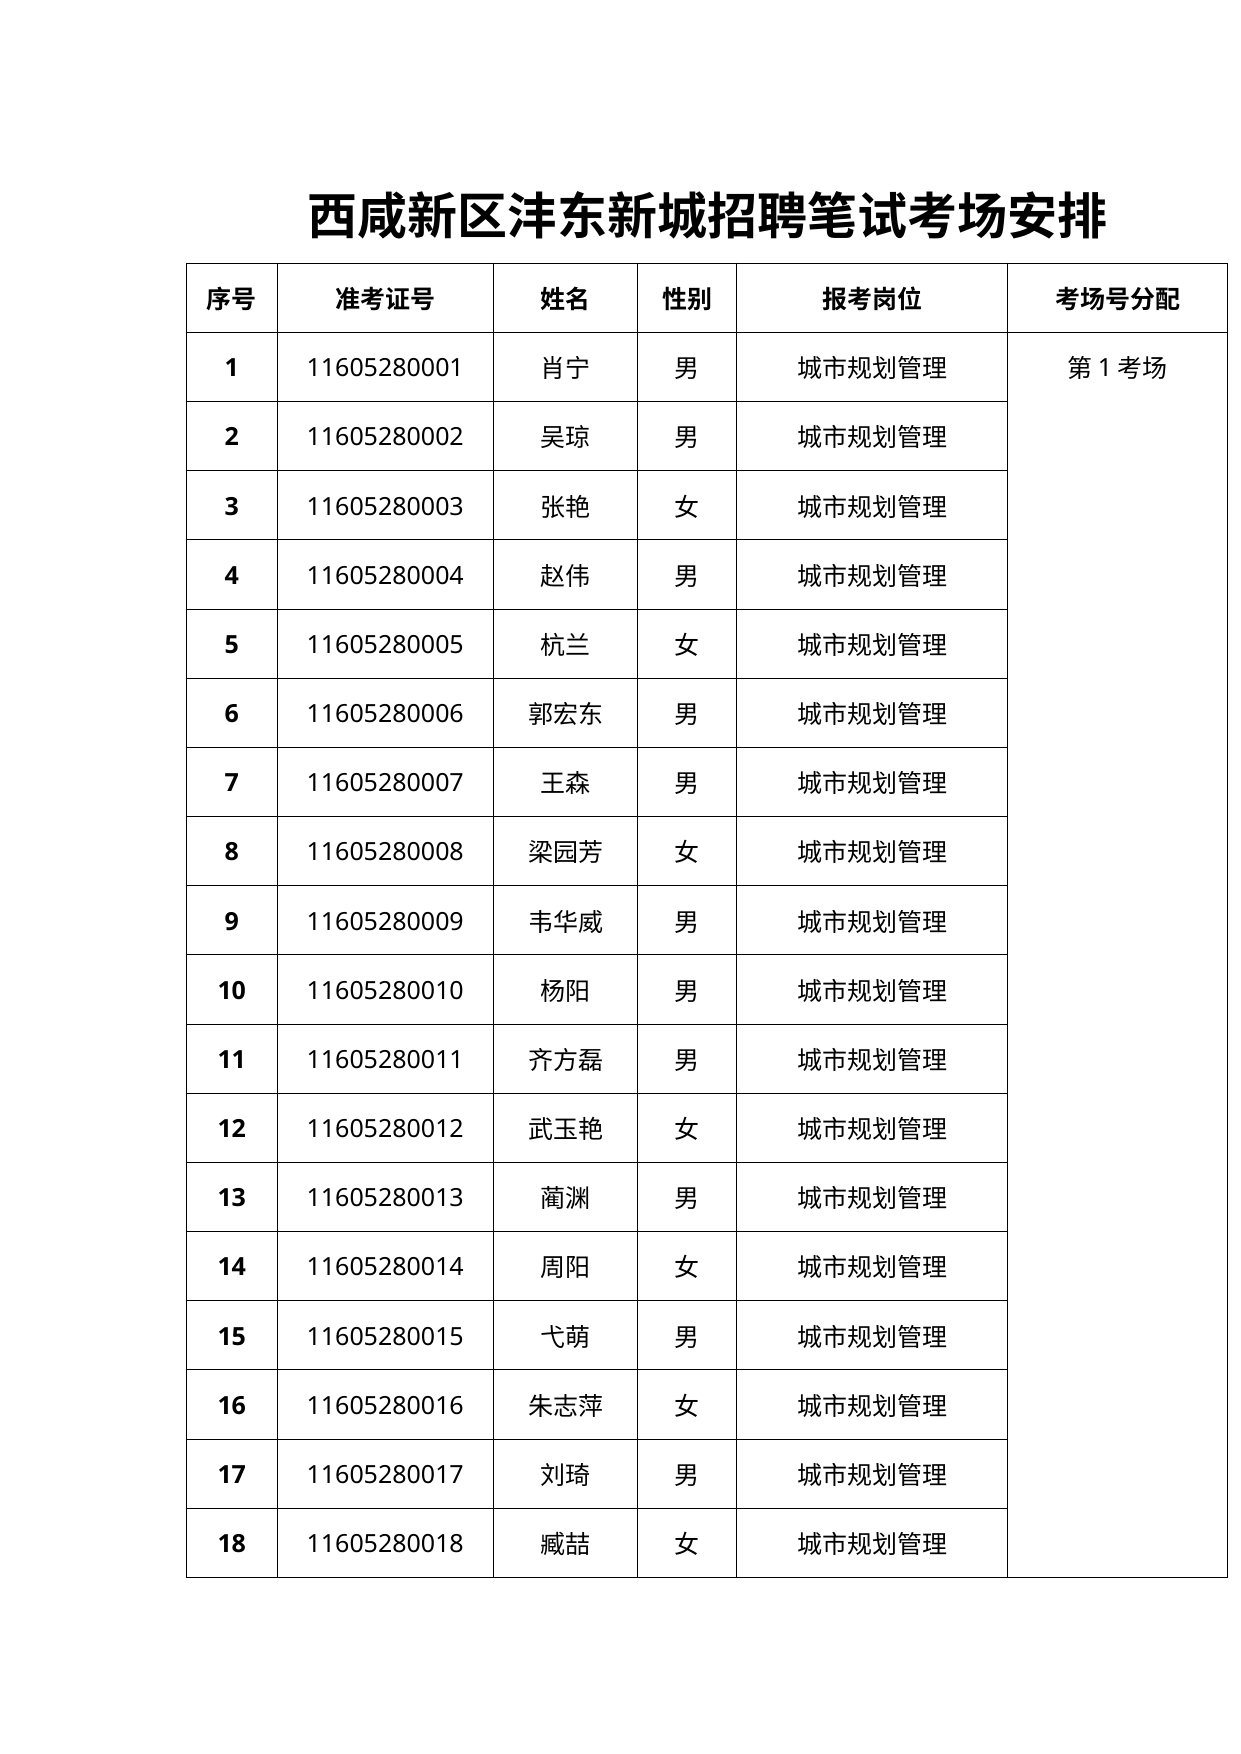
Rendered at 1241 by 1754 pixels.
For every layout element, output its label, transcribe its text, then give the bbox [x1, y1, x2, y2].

table_cell 男 [638, 748, 736, 816]
table_header 西咸新区沣东新城招聘笔试考场安排 [186, 162, 1227, 263]
table_cell 臧喆 [494, 1509, 637, 1577]
table_cell 11605280011 [278, 1025, 493, 1093]
table_cell 杭兰 [494, 610, 637, 678]
table_cell 序号 [187, 264, 277, 332]
table_cell 11605280009 [278, 886, 493, 954]
table_cell 城市规划管理 [737, 1094, 1007, 1162]
table_cell 15 [187, 1301, 277, 1369]
table_cell 11605280013 [278, 1163, 493, 1231]
table_cell 城市规划管理 [737, 1301, 1007, 1369]
table_cell 张艳 [494, 471, 637, 539]
table_cell 吴琼 [494, 402, 637, 470]
table_cell 城市规划管理 [737, 540, 1007, 608]
table_cell 7 [187, 748, 277, 816]
table_cell 4 [187, 540, 277, 608]
table_cell 11605280005 [278, 610, 493, 678]
table_cell 11605280016 [278, 1370, 493, 1438]
table_cell 18 [187, 1509, 277, 1577]
table_cell 城市规划管理 [737, 402, 1007, 470]
table_cell 朱志萍 [494, 1370, 637, 1438]
table_cell 肖宁 [494, 333, 637, 401]
table_cell 12 [187, 1094, 277, 1162]
table_cell 11605280003 [278, 471, 493, 539]
table_cell 11605280018 [278, 1509, 493, 1577]
table_cell 11605280006 [278, 679, 493, 747]
table_cell 11605280014 [278, 1232, 493, 1300]
table_cell 周阳 [494, 1232, 637, 1300]
table_cell 男 [638, 540, 736, 608]
table_cell 考场号分配 [1008, 264, 1227, 332]
table_cell 准考证号 [278, 264, 493, 332]
table_cell 1 [187, 333, 277, 401]
table_cell 男 [638, 1025, 736, 1093]
table_cell 14 [187, 1232, 277, 1300]
table_cell 11605280001 [278, 333, 493, 401]
table_cell 男 [638, 1440, 736, 1508]
table_cell 男 [638, 333, 736, 401]
table_cell 8 [187, 817, 277, 885]
table_cell 城市规划管理 [737, 610, 1007, 678]
table_cell 17 [187, 1440, 277, 1508]
table_cell 赵伟 [494, 540, 637, 608]
table_cell 城市规划管理 [737, 886, 1007, 954]
table_cell 3 [187, 471, 277, 539]
table_cell 女 [638, 1370, 736, 1438]
table_cell 男 [638, 1163, 736, 1231]
table_cell 韦华威 [494, 886, 637, 954]
table_cell 男 [638, 679, 736, 747]
table_cell 11605280017 [278, 1440, 493, 1508]
table_cell 郭宏东 [494, 679, 637, 747]
table_cell 男 [638, 402, 736, 470]
table_cell 姓名 [494, 264, 637, 332]
table_cell 城市规划管理 [737, 679, 1007, 747]
table_cell 第1考场 [1008, 333, 1227, 1577]
table_cell 10 [187, 955, 277, 1023]
table_cell 女 [638, 817, 736, 885]
table_cell 城市规划管理 [737, 1163, 1007, 1231]
table_cell 5 [187, 610, 277, 678]
table_cell 11605280004 [278, 540, 493, 608]
table_cell 11605280012 [278, 1094, 493, 1162]
table_cell 11605280007 [278, 748, 493, 816]
table_cell 城市规划管理 [737, 333, 1007, 401]
table_cell 11605280015 [278, 1301, 493, 1369]
table_cell 城市规划管理 [737, 1509, 1007, 1577]
table_cell 女 [638, 1232, 736, 1300]
table_cell 女 [638, 610, 736, 678]
table_cell 城市规划管理 [737, 748, 1007, 816]
table_cell 女 [638, 471, 736, 539]
table_cell 男 [638, 1301, 736, 1369]
table_cell 男 [638, 886, 736, 954]
table_cell 11 [187, 1025, 277, 1093]
table_cell 13 [187, 1163, 277, 1231]
table_cell 11605280010 [278, 955, 493, 1023]
table_cell 性别 [638, 264, 736, 332]
table_cell 城市规划管理 [737, 471, 1007, 539]
table_cell 11605280008 [278, 817, 493, 885]
table_cell 城市规划管理 [737, 1440, 1007, 1508]
table_cell 杨阳 [494, 955, 637, 1023]
table_cell 2 [187, 402, 277, 470]
table_cell 女 [638, 1094, 736, 1162]
table_cell 武玉艳 [494, 1094, 637, 1162]
table_cell 城市规划管理 [737, 817, 1007, 885]
table_cell 刘琦 [494, 1440, 637, 1508]
table_cell 女 [638, 1509, 736, 1577]
table_cell 城市规划管理 [737, 1232, 1007, 1300]
table_cell 6 [187, 679, 277, 747]
table_cell 城市规划管理 [737, 955, 1007, 1023]
table_cell 梁园芳 [494, 817, 637, 885]
table_cell 蔺渊 [494, 1163, 637, 1231]
table_cell 弋萌 [494, 1301, 637, 1369]
table_cell 城市规划管理 [737, 1370, 1007, 1438]
table_cell 城市规划管理 [737, 1025, 1007, 1093]
table_cell 王森 [494, 748, 637, 816]
table_cell 男 [638, 955, 736, 1023]
table_cell 齐方磊 [494, 1025, 637, 1093]
table_cell 11605280002 [278, 402, 493, 470]
table_cell 16 [187, 1370, 277, 1438]
table_cell 报考岗位 [737, 264, 1007, 332]
table_cell 9 [187, 886, 277, 954]
